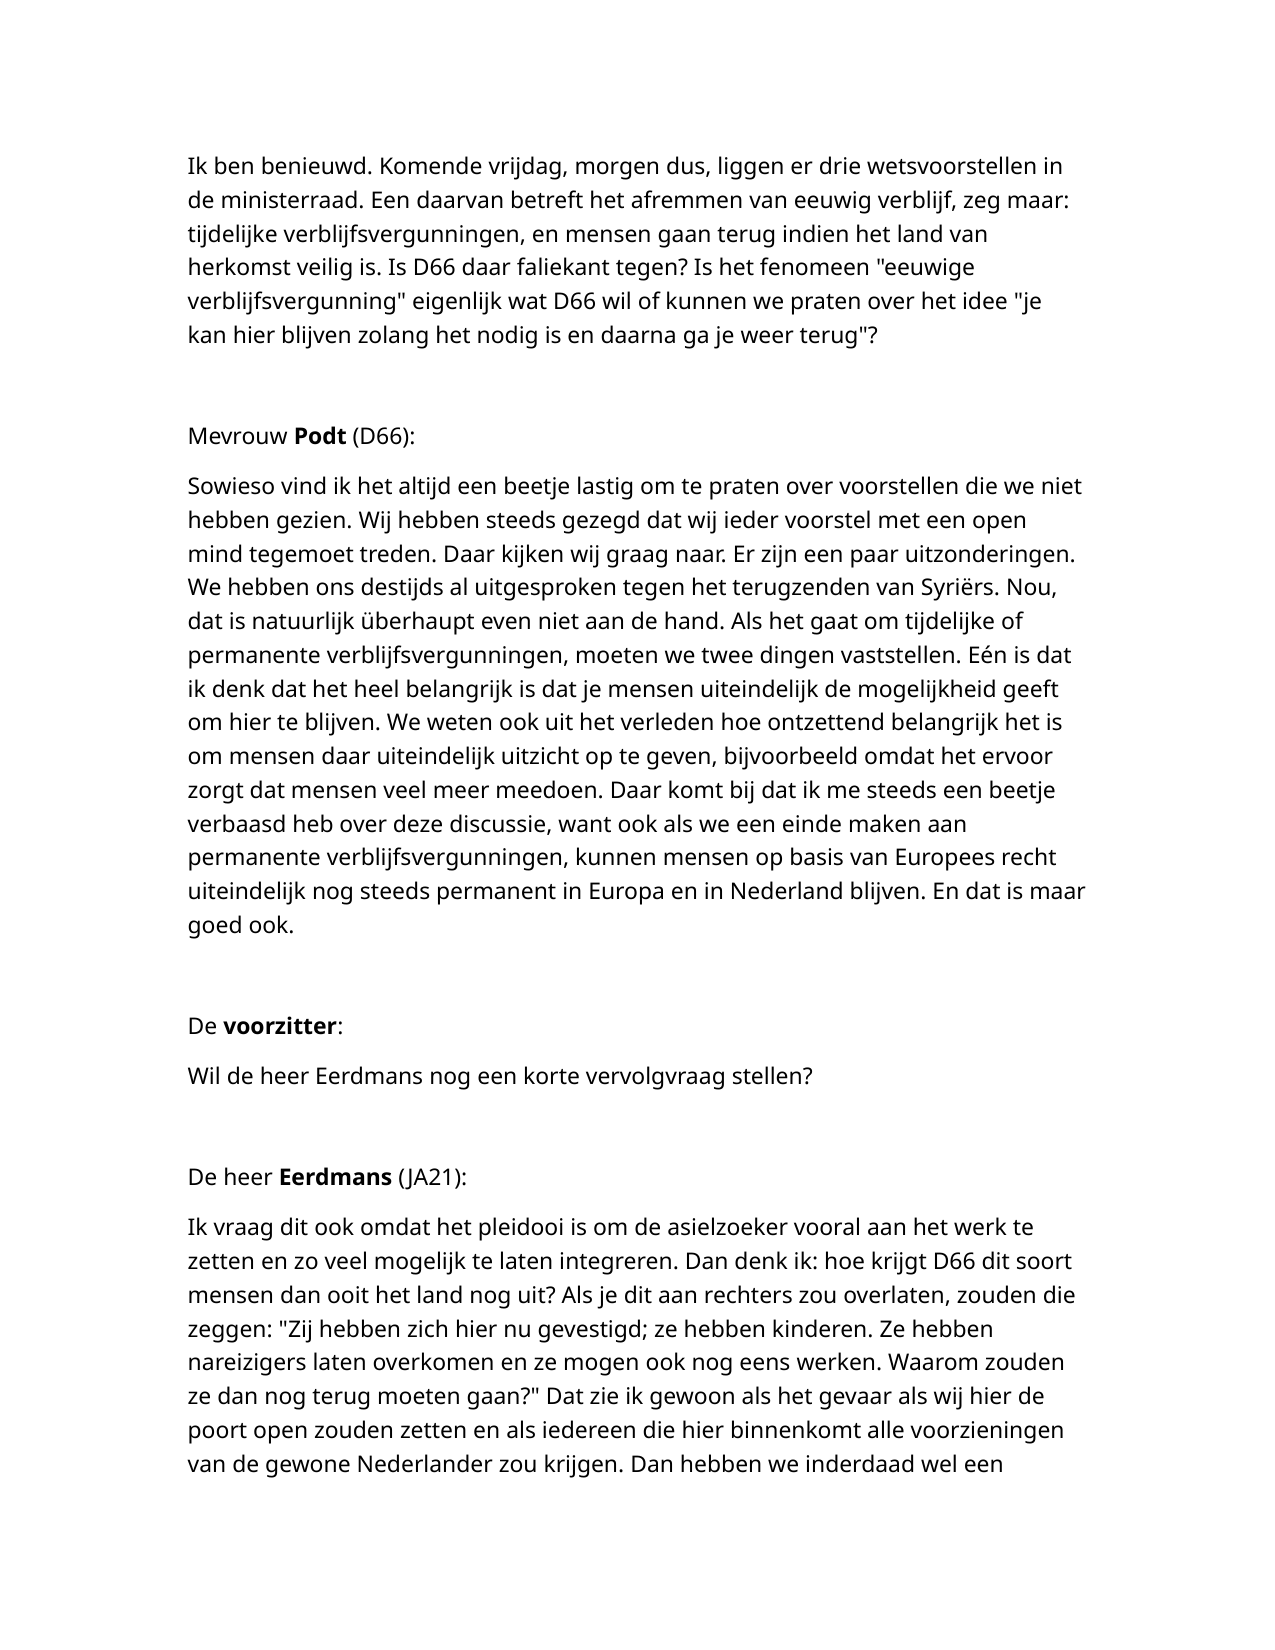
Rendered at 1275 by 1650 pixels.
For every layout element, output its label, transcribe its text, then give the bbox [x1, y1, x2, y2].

text Wil de heer Eerdmans nog een korte vervolgvraag stellen? [187, 1060, 1087, 1091]
text Mevrouw Podt (D66): [187, 419, 1087, 451]
text De heer Eerdmans (JA21): [187, 1161, 1087, 1192]
text Ik ben benieuwd. Komende vrijdag, morgen dus, liggen er drie wetsvoorstellen in de ministerraad. Een daarvan betreft het afremmen van eeuwig verblijf, zeg maar: tijdelijke verblijfsvergunningen, en mensen gaan terug indien het land van herkomst veilig is. Is D66 daar faliekant tegen? Is het fenomeen "eeuwige verblijfsvergunning" eigenlijk wat D66 wil of kunnen we praten over het idee "je kan hier blijven zolang het nodig is en daarna ga je weer terug"? [187, 150, 1087, 350]
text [187, 1211, 1087, 1479]
text De voorzitter: [187, 1009, 1087, 1041]
text Sowieso vind ik het altijd een beetje lastig om te praten over voorstellen die we niet hebben gezien. Wij hebben steeds gezegd dat wij ieder voorstel met een open mind tegemoet treden. Daar kijken wij graag naar. Er zijn een paar uitzonderingen. We hebben ons destijds al uitgesproken tegen het terugzenden van Syriërs. Nou, dat is natuurlijk überhaupt even niet aan de hand. Als het gaat om tijdelijke of permanente verblijfsvergunningen, moeten we twee dingen vaststellen. Eén is dat ik denk dat het heel belangrijk is dat je mensen uiteindelijk de mogelijkheid geeft om hier te blijven. We weten ook uit het verleden hoe ontzettend belangrijk het is om mensen daar uiteindelijk uitzicht op te geven, bijvoorbeeld omdat het ervoor zorgt dat mensen veel meer meedoen. Daar komt bij dat ik me steeds een beetje verbaasd heb over deze discussie, want ook als we een einde maken aan permanente verblijfsvergunningen, kunnen mensen op basis van Europees recht uiteindelijk nog steeds permanent in Europa en in Nederland blijven. En dat is maar goed ook. [187, 470, 1087, 940]
